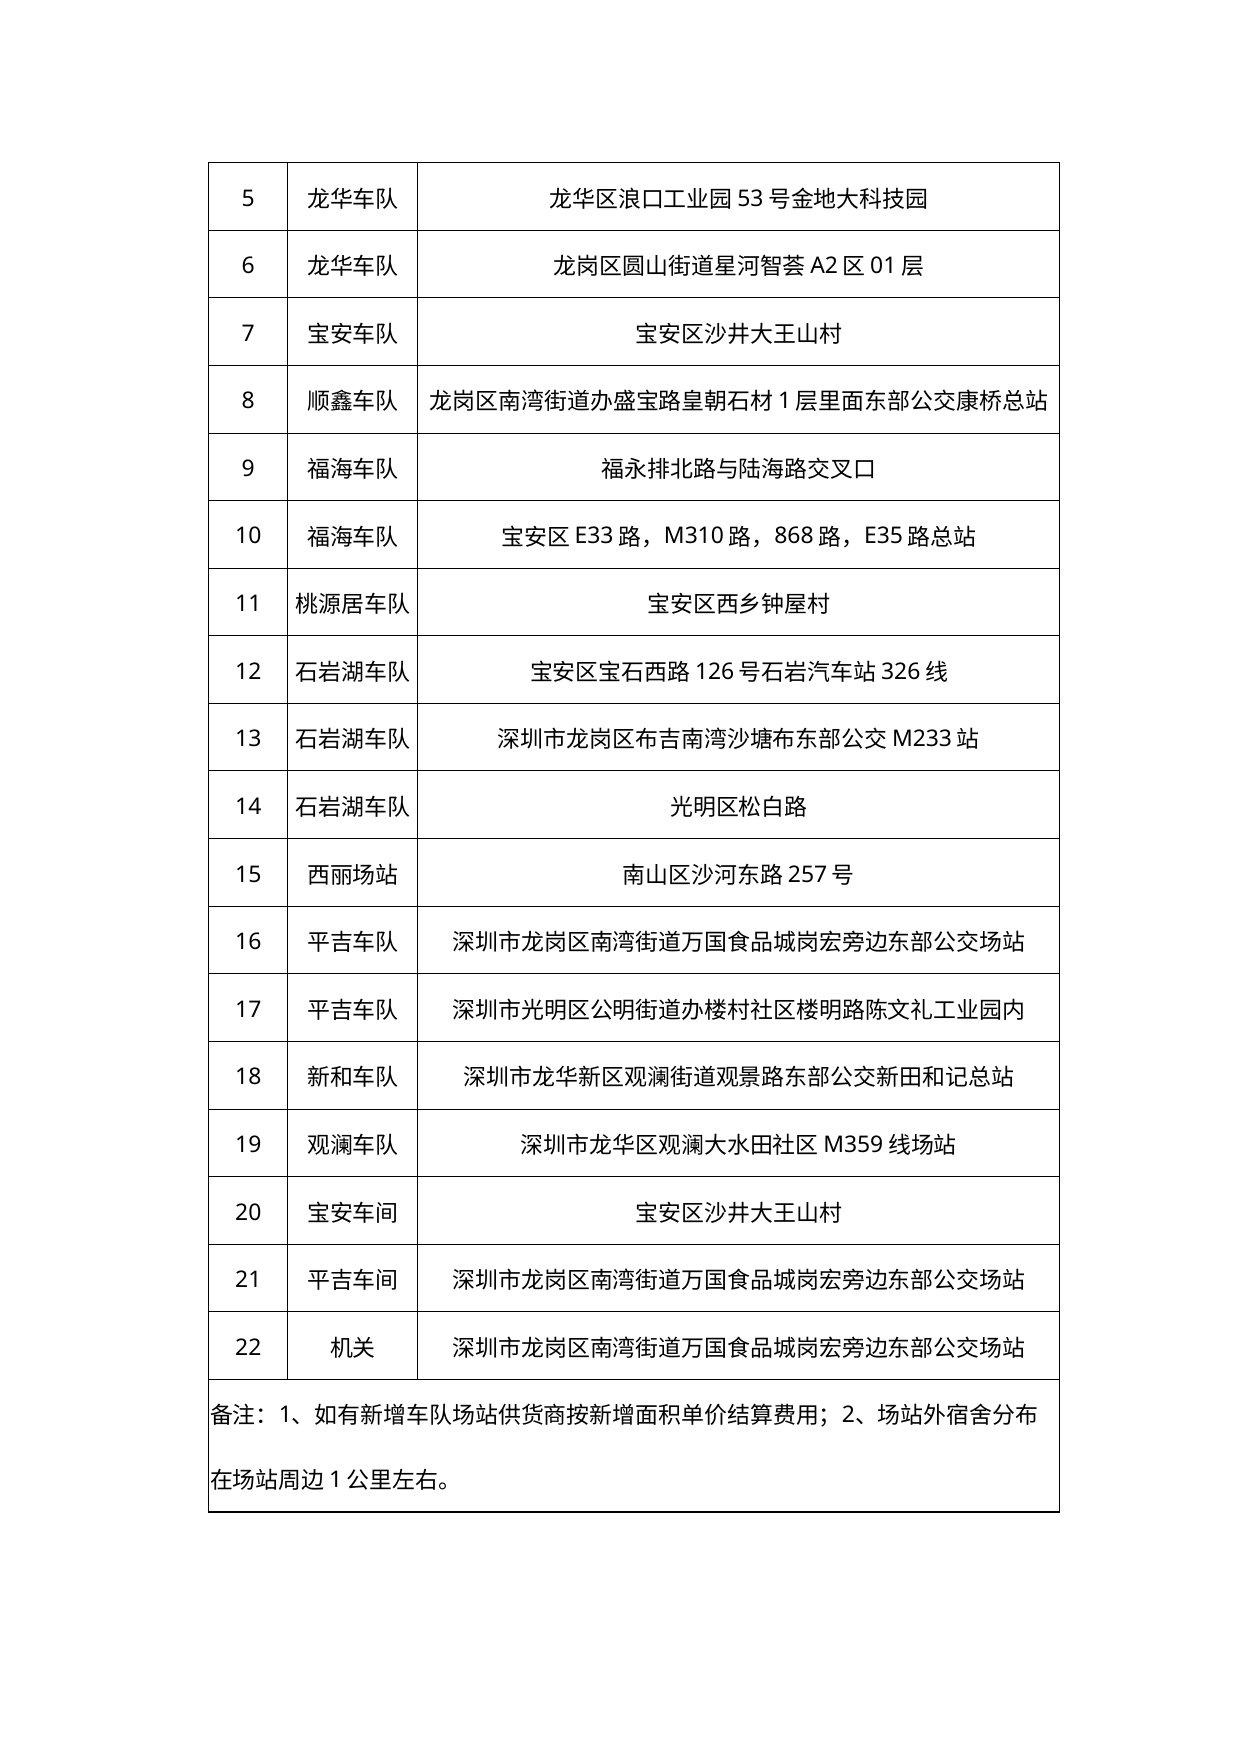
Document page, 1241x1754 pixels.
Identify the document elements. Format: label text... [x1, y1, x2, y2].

table_cell 光明区松白路 [418, 771, 1059, 838]
table_cell 9 [209, 434, 287, 500]
table_cell 石岩湖车队 [288, 704, 417, 770]
table_cell 16 [209, 907, 287, 973]
table_cell 机关 [288, 1312, 417, 1379]
table_cell 新和车队 [288, 1042, 417, 1108]
table_cell 观澜车队 [288, 1110, 417, 1176]
table_cell 宝安区沙井大王山村 [418, 1177, 1059, 1244]
table_cell 17 [209, 974, 287, 1041]
table_cell 福海车队 [288, 434, 417, 500]
table_cell 8 [209, 366, 287, 432]
table_cell 备注：1、如有新增车队场站供货商按新增面积单价结算费用；2、场站外宿舍分布在场站周边1公里左右。 [209, 1380, 1059, 1511]
table_cell 深圳市龙华区观澜大水田社区M359线场站 [418, 1110, 1059, 1176]
table_cell 龙华车队 [288, 231, 417, 297]
table_cell 宝安区E33路，M310路，868路，E35路总站 [418, 501, 1059, 568]
table_cell 福海车队 [288, 501, 417, 568]
table_cell 14 [209, 771, 287, 838]
table_cell 13 [209, 704, 287, 770]
table_cell 22 [209, 1312, 287, 1379]
table_cell 宝安区宝石西路126号石岩汽车站326线 [418, 636, 1059, 703]
table_cell 5 [209, 163, 287, 229]
table_cell 平吉车队 [288, 907, 417, 973]
table_cell 6 [209, 231, 287, 297]
table_cell 深圳市龙岗区南湾街道万国食品城岗宏旁边东部公交场站 [418, 1245, 1059, 1311]
table_cell 12 [209, 636, 287, 703]
table_cell 7 [209, 298, 287, 365]
table_cell 深圳市龙岗区布吉南湾沙塘布东部公交M233站 [418, 704, 1059, 770]
table_cell 宝安车队 [288, 298, 417, 365]
table_cell 深圳市龙岗区南湾街道万国食品城岗宏旁边东部公交场站 [418, 907, 1059, 973]
table_cell 福永排北路与陆海路交叉口 [418, 434, 1059, 500]
table_cell 21 [209, 1245, 287, 1311]
table_cell 西丽场站 [288, 839, 417, 906]
table_cell 顺鑫车队 [288, 366, 417, 432]
table_cell 石岩湖车队 [288, 771, 417, 838]
table_cell 深圳市龙岗区南湾街道万国食品城岗宏旁边东部公交场站 [418, 1312, 1059, 1379]
table_cell 龙华车队 [288, 163, 417, 229]
table_cell 龙岗区圆山街道星河智荟A2区01层 [418, 231, 1059, 297]
table_cell 10 [209, 501, 287, 568]
table_cell 宝安车间 [288, 1177, 417, 1244]
table_cell 龙岗区南湾街道办盛宝路皇朝石材1层里面东部公交康桥总站 [418, 366, 1059, 432]
table_cell 龙华区浪口工业园53号金地大科技园 [418, 163, 1059, 229]
table_cell 宝安区沙井大王山村 [418, 298, 1059, 365]
table_cell 18 [209, 1042, 287, 1108]
table_cell 南山区沙河东路257号 [418, 839, 1059, 906]
table_cell 石岩湖车队 [288, 636, 417, 703]
table_cell 19 [209, 1110, 287, 1176]
table_cell 深圳市光明区公明街道办楼村社区楼明路陈文礼工业园内 [418, 974, 1059, 1041]
table_cell 11 [209, 569, 287, 635]
table_cell 15 [209, 839, 287, 906]
table_cell 桃源居车队 [288, 569, 417, 635]
table_cell 平吉车队 [288, 974, 417, 1041]
table_cell 20 [209, 1177, 287, 1244]
table_cell 平吉车间 [288, 1245, 417, 1311]
table_cell 宝安区西乡钟屋村 [418, 569, 1059, 635]
table_cell 深圳市龙华新区观澜街道观景路东部公交新田和记总站 [418, 1042, 1059, 1108]
